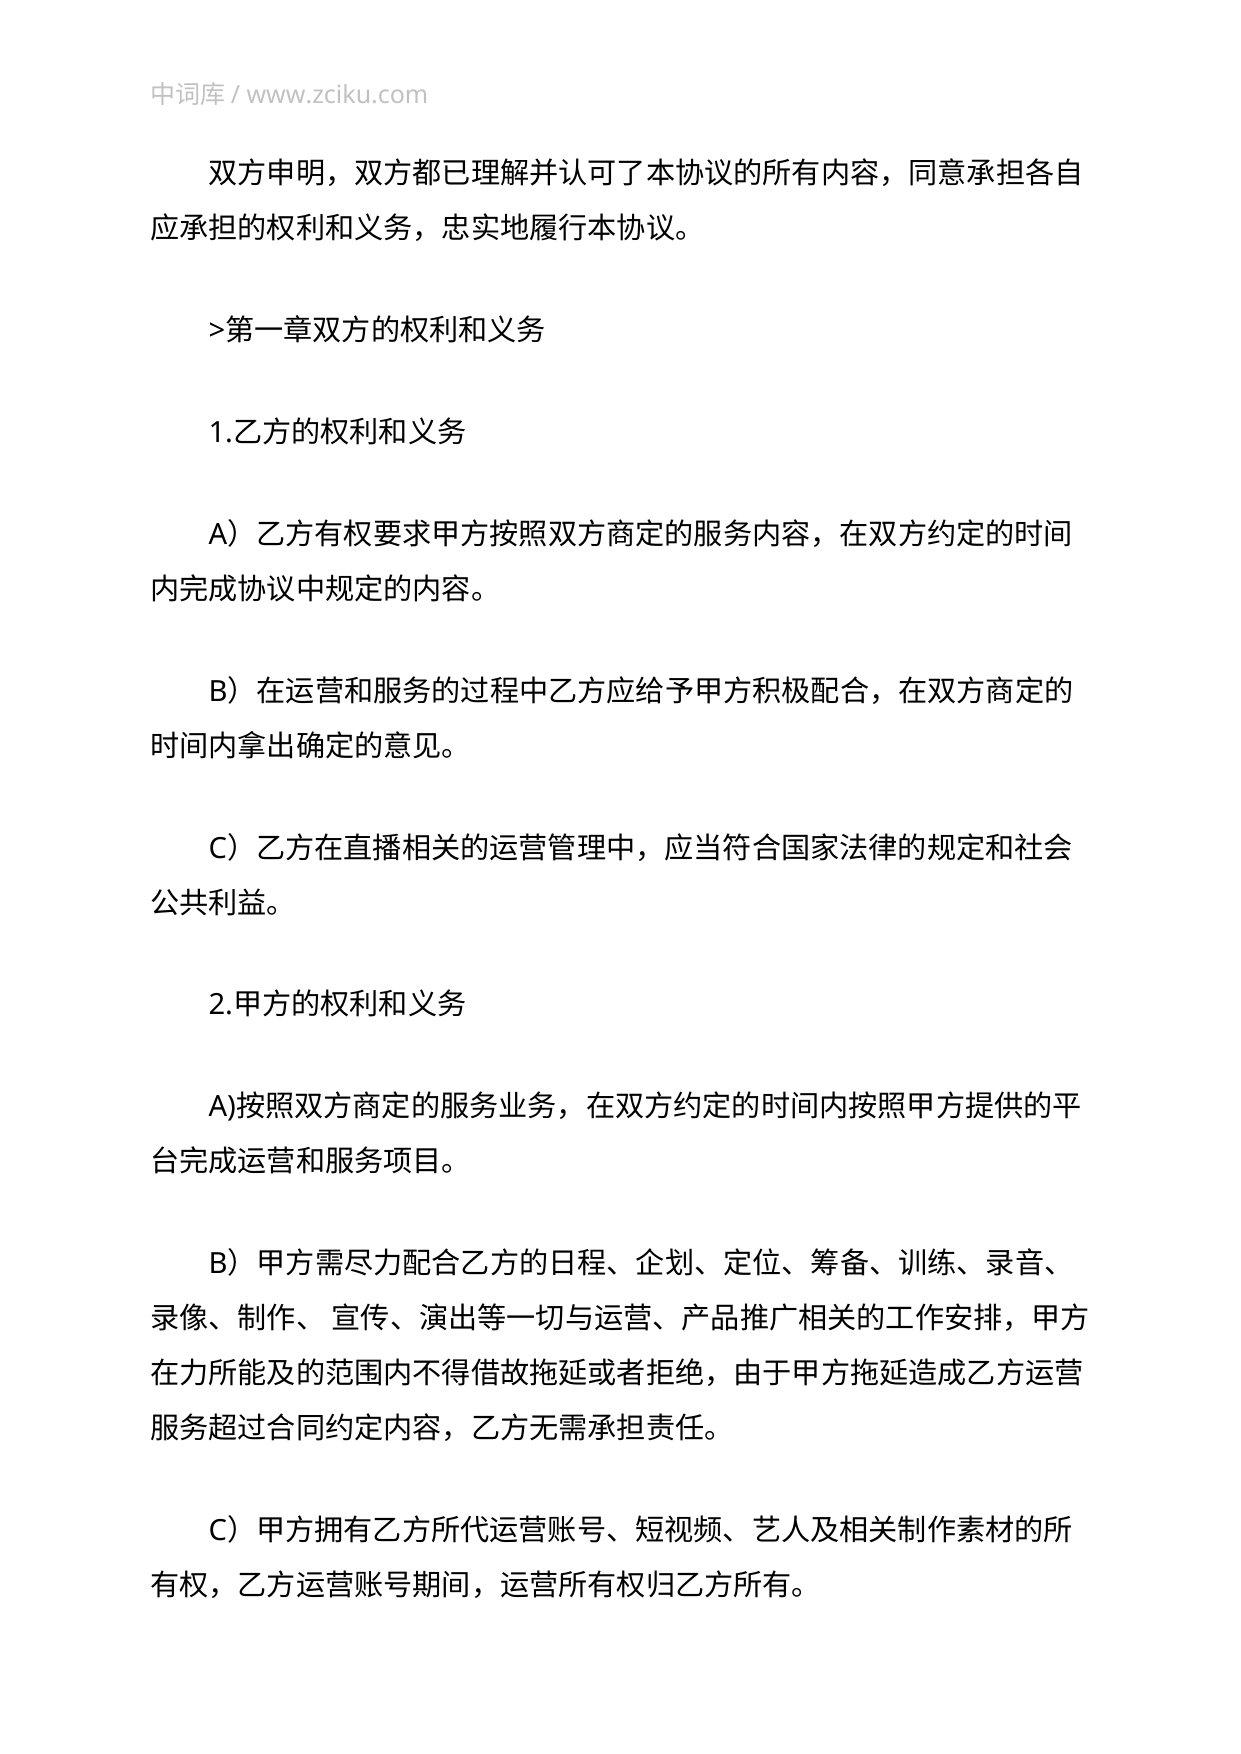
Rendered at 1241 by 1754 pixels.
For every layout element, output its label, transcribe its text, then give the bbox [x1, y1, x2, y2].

text A）乙方有权要求甲方按照双方商定的服务内容，在双方约定的时间内完成协议中规定的内容。 [150, 511, 1090, 608]
text C）甲方拥有乙方所代运营账号、短视频、艺人及相关制作素材的所有权，乙方运营账号期间，运营所有权归乙方所有。 [150, 1506, 1090, 1603]
text C）乙方在直播相关的运营管理中，应当符合国家法律的规定和社会公共利益。 [150, 824, 1090, 921]
text 2.甲方的权利和义务 [150, 981, 1090, 1023]
text >第一章双方的权利和义务 [150, 307, 1090, 349]
text B）在运营和服务的过程中乙方应给予甲方积极配合，在双方商定的时间内拿出确定的意见。 [150, 667, 1090, 765]
text A)按照双方商定的服务业务，在双方约定的时间内按照甲方提供的平台完成运营和服务项目。 [150, 1083, 1090, 1180]
text 1.乙方的权利和义务 [150, 409, 1090, 451]
text 双方申明，双方都已理解并认可了本协议的所有内容，同意承担各自应承担的权利和义务，忠实地履行本协议。 [150, 150, 1090, 247]
text B）甲方需尽力配合乙方的日程、企划、定位、筹备、训练、录音、录像、制作、 宣传、演出等一切与运营、产品推广相关的工作安排，甲方在力所能及的范围内不得借故拖延或者拒绝，由于甲方拖延造成乙方运营服务超过合同约定内容，乙方无需承担责任。 [150, 1240, 1090, 1447]
